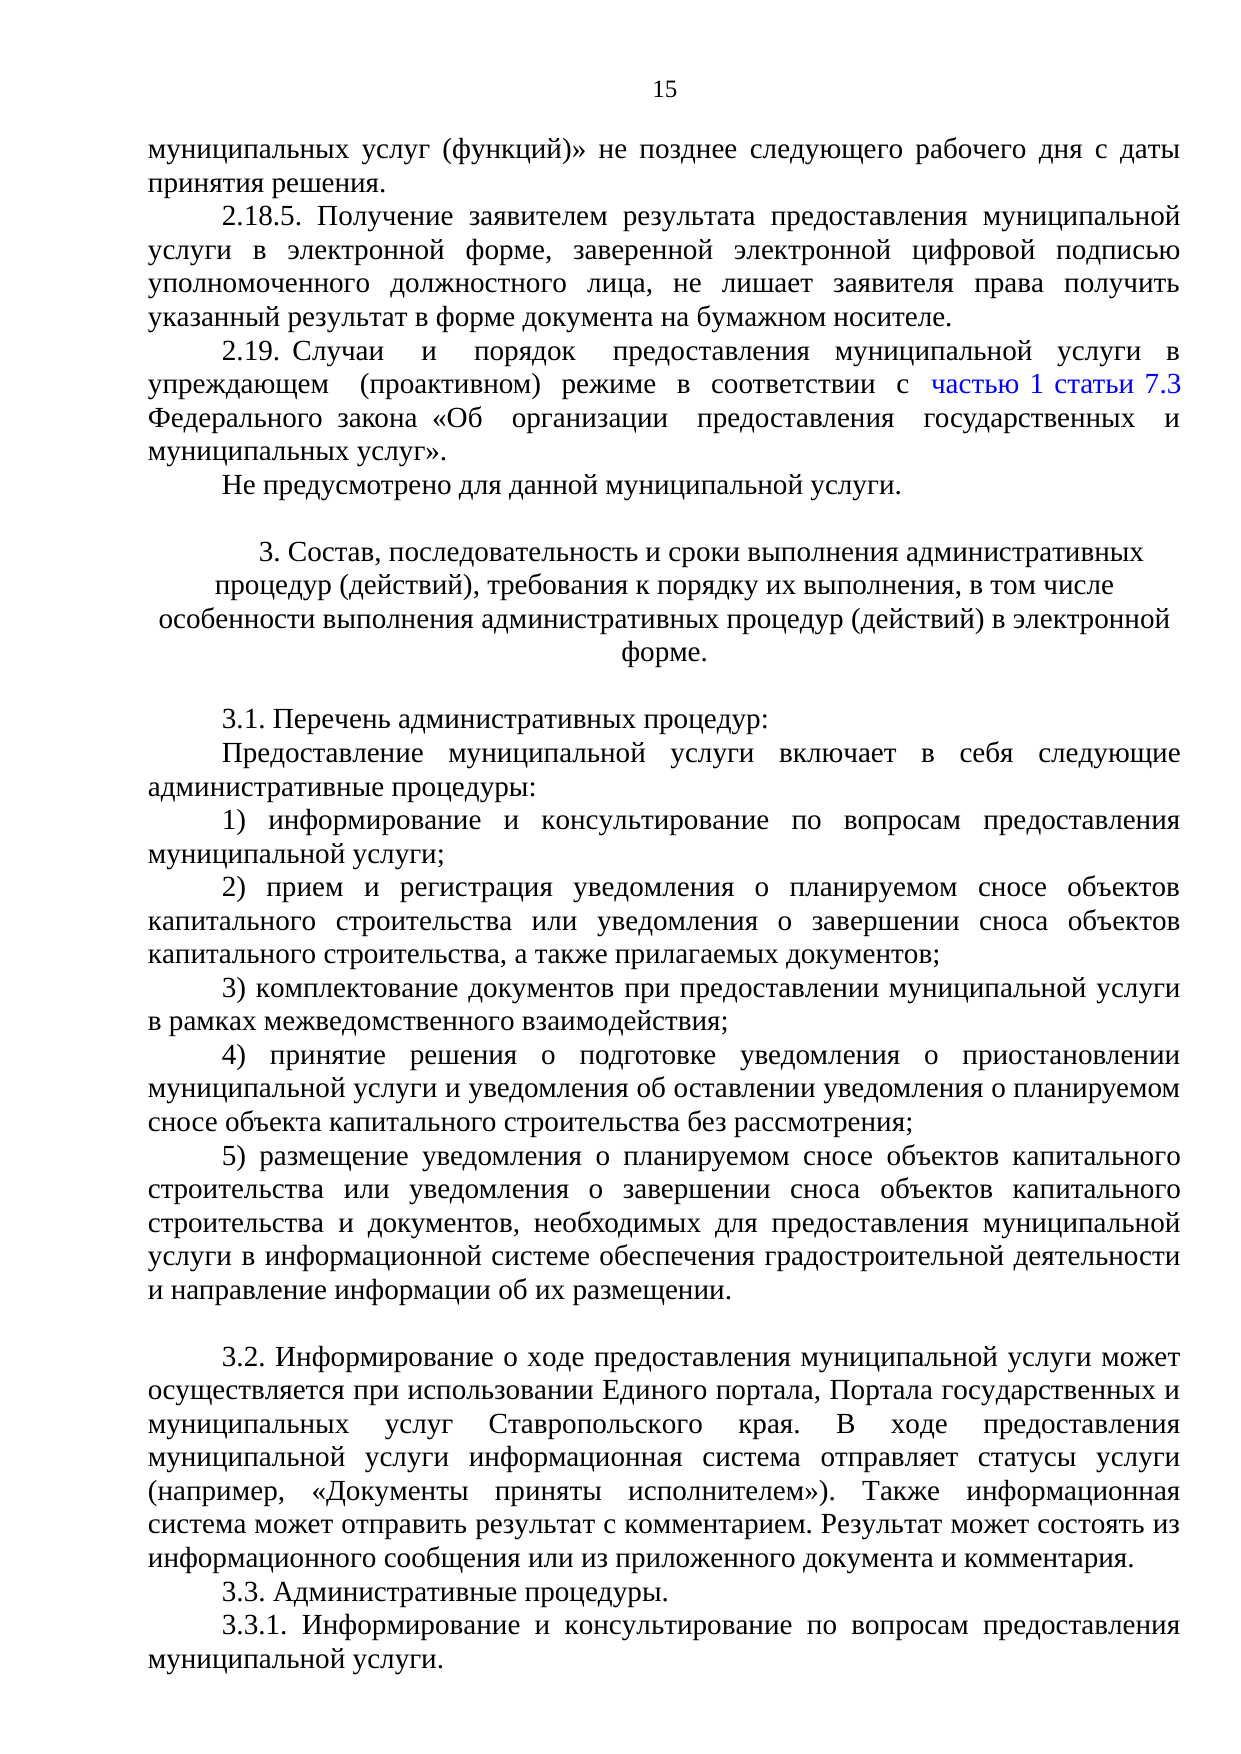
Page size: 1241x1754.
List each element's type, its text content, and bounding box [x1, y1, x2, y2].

text 4) принятие решения о подготовке уведомления о приостановлении муниципальной услуги и уведомления об оставлении уведомления о планируемом сносе объекта капитального строительства без рассмотрения; [148, 1037, 1181, 1138]
text Предоставление муниципальной услуги включает в себя следующие административные процедуры: [148, 735, 1181, 802]
text 3.1. Перечень административных процедур: [148, 702, 1181, 735]
text 2.18.5. Получение заявителем результата предоставления муниципальной услуги в электронной форме, заверенной электронной цифровой подписью уполномоченного должностного лица, не лишает заявителя права получить указанный результат в форме документа на бумажном носителе. [148, 198, 1181, 333]
text 3.3.1. Информирование и консультирование по вопросам предоставления муниципальной услуги. [148, 1607, 1181, 1674]
text 1) информирование и консультирование по вопросам предоставления муниципальной услуги; [148, 802, 1181, 869]
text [148, 131, 1181, 198]
text 3.3. Административные процедуры. [148, 1574, 1181, 1607]
text 3. Состав, последовательность и сроки выполнения административных процедур (действий), требования к порядку их выполнения, в том числе особенности выполнения административных процедур (действий) в электронной форме. [148, 534, 1181, 668]
text 2) прием и регистрация уведомления о планируемом сносе объектов капитального строительства или уведомления о завершении сноса объектов капитального строительства, а также прилагаемых документов; [148, 869, 1181, 970]
text 5) размещение уведомления о планируемом сносе объектов капитального строительства или уведомления о завершении сноса объектов капитального строительства и документов, необходимых для предоставления муниципальной услуги в информационной системе обеспечения градостроительной деятельности и направление информации об их размещении. [148, 1138, 1181, 1305]
text 3) комплектование документов при предоставлении муниципальной услуги в рамках межведомственного взаимодействия; [148, 970, 1181, 1037]
text 2.19. Случаи и порядок предоставления муниципальной услуги в упреждающем (проактивном) режиме в соответствии с частью 1 статьи 7.3 Федерального закона «Об организации предоставления государственных и муниципальных услуг». [148, 333, 1181, 467]
text Не предусмотрено для данной муниципальной услуги. [148, 467, 1181, 500]
text 3.2. Информирование о ходе предоставления муниципальной услуги может осуществляется при использовании Единого портала, Портала государственных и муниципальных услуг Ставропольского края. В ходе предоставления муниципальной услуги информационная система отправляет статусы услуги (например, «Документы приняты исполнителем»). Также информационная система может отправить результат с комментарием. Результат может состоять из информационного сообщения или из приложенного документа и комментария. [148, 1339, 1181, 1574]
